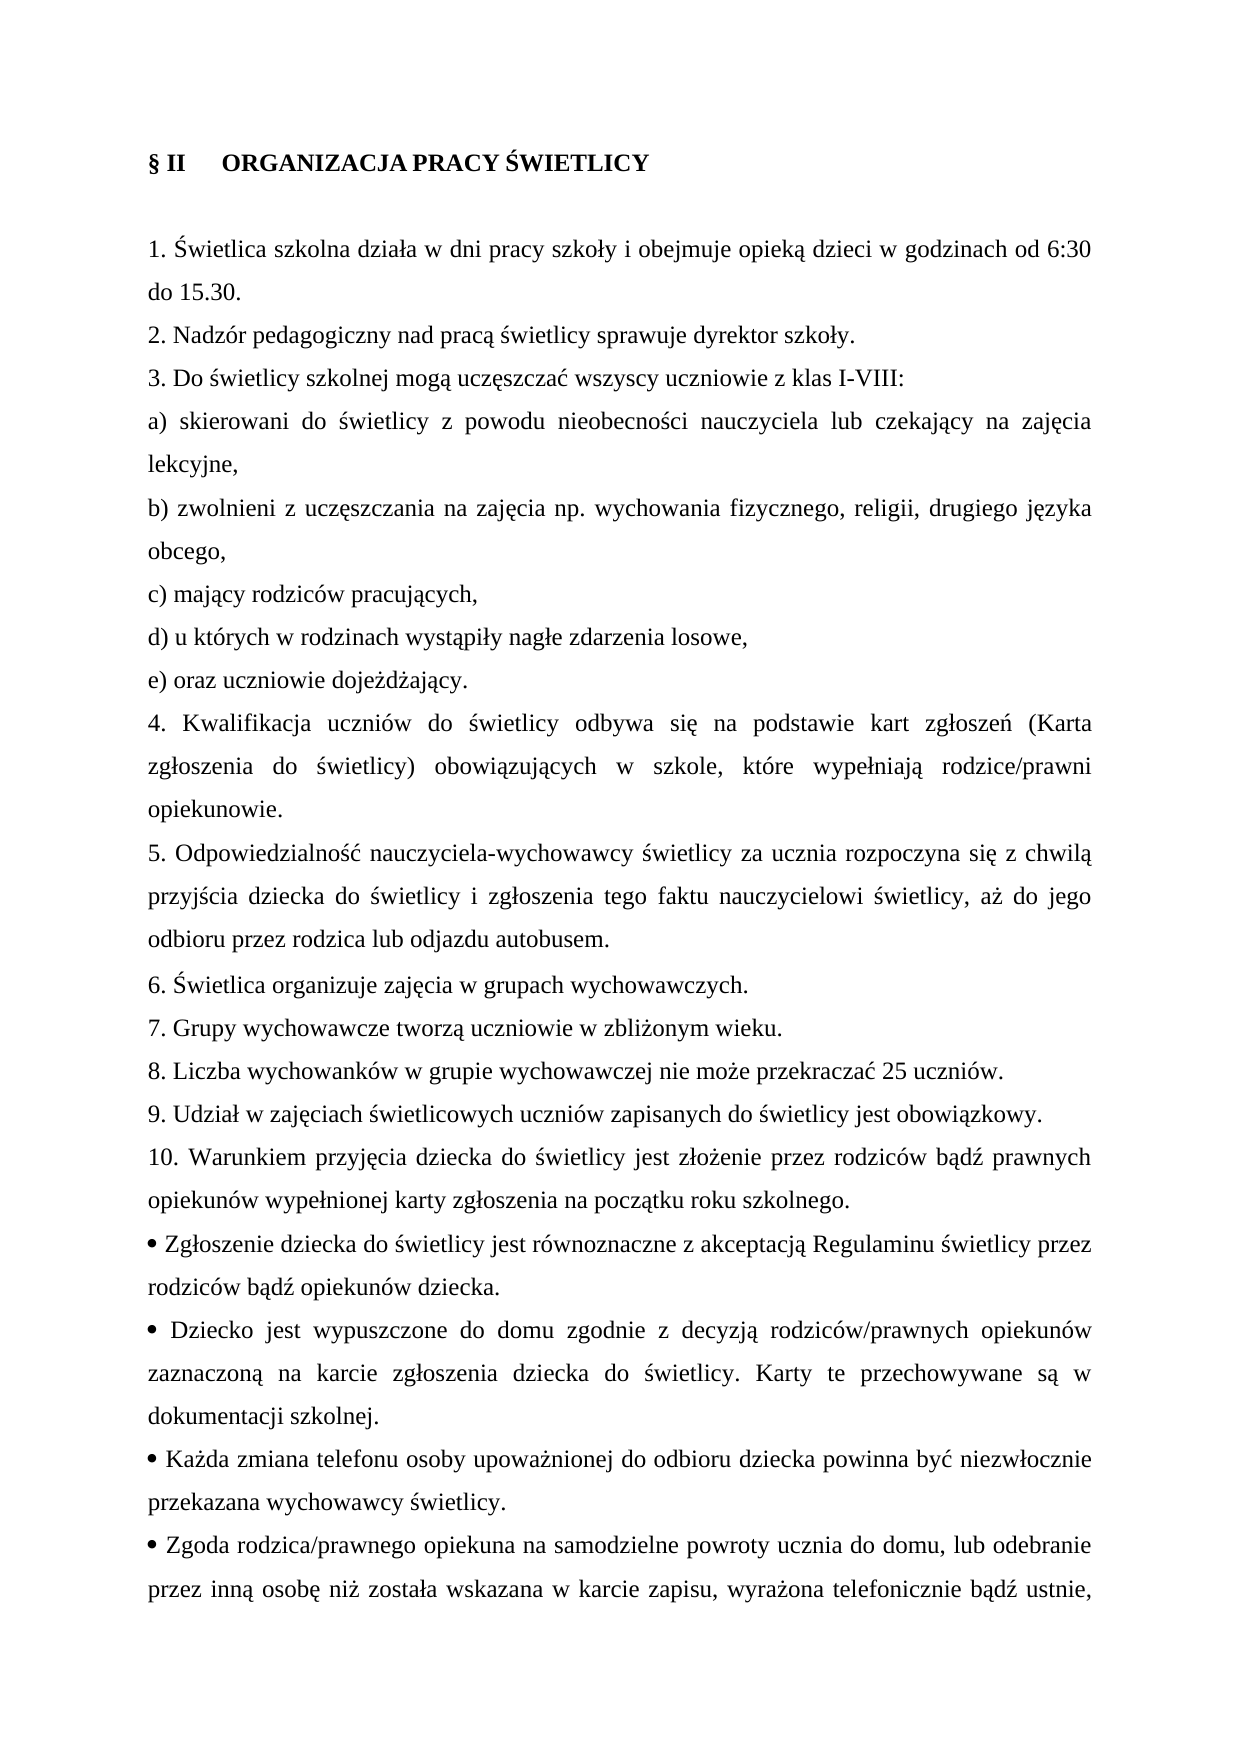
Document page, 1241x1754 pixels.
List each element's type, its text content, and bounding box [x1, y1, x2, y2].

text e) oraz uczniowie dojeżdżający. [148, 665, 1093, 694]
text 1. Świetlica szkolna działa w dni pracy szkoły i obejmuje opieką dzieci w godzinach od 6:30 do 15.30. [148, 234, 1093, 306]
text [148, 1531, 1093, 1602]
text 10. Warunkiem przyjęcia dziecka do świetlicy jest złożenie przez rodziców bądź prawnych opiekunów wypełnionej karty zgłoszenia na początku roku szkolnego. [148, 1142, 1093, 1214]
text Dziecko jest wypuszczone do domu zgodnie z decyzją rodziców/prawnych opiekunów zaznaczoną na karcie zgłoszenia dziecka do świetlicy. Karty te przechowywane są w dokumentacji szkolnej. [148, 1315, 1093, 1430]
text 3. Do świetlicy szkolnej mogą uczęszczać wszyscy uczniowie z klas I-VIII: [148, 363, 1093, 392]
text Każda zmiana telefonu osoby upoważnionej do odbioru dziecka powinna być niezwłocznie przekazana wychowawcy świetlicy. [148, 1444, 1093, 1516]
text 9. Udział w zajęciach świetlicowych uczniów zapisanych do świetlicy jest obowiązkowy. [148, 1099, 1093, 1128]
text 4. Kwalifikacja uczniów do świetlicy odbywa się na podstawie kart zgłoszeń (Karta zgłoszenia do świetlicy) obowiązujących w szkole, które wypełniają rodzice/prawni opiekunowie. [148, 708, 1093, 823]
text a) skierowani do świetlicy z powodu nieobecności nauczyciela lub czekający na zajęcia lekcyjne, [148, 406, 1093, 478]
text c) mający rodziców pracujących, [148, 579, 1093, 608]
text 2. Nadzór pedagogiczny nad pracą świetlicy sprawuje dyrektor szkoły. [148, 320, 1093, 349]
text Zgłoszenie dziecka do świetlicy jest równoznaczne z akceptacją Regulaminu świetlicy przez rodziców bądź opiekunów dziecka. [148, 1229, 1093, 1301]
subtitle § II ORGANIZACJA PRACY ŚWIETLICY [148, 148, 1093, 176]
text 7. Grupy wychowawcze tworzą uczniowie w zbliżonym wieku. [148, 1013, 1093, 1042]
text b) zwolnieni z uczęszczania na zajęcia np. wychowania fizycznego, religii, drugiego języka obcego, [148, 493, 1093, 564]
text 5. Odpowiedzialność nauczyciela-wychowawcy świetlicy za ucznia rozpoczyna się z chwilą przyjścia dziecka do świetlicy i zgłoszenia tego faktu nauczycielowi świetlicy, aż do jego odbioru przez rodzica lub odjazdu autobusem. [148, 838, 1093, 953]
text 8. Liczba wychowanków w grupie wychowawczej nie może przekraczać 25 uczniów. [148, 1056, 1093, 1085]
text d) u których w rodzinach wystąpiły nagłe zdarzenia losowe, [148, 622, 1093, 651]
text 6. Świetlica organizuje zajęcia w grupach wychowawczych. [148, 970, 1093, 999]
